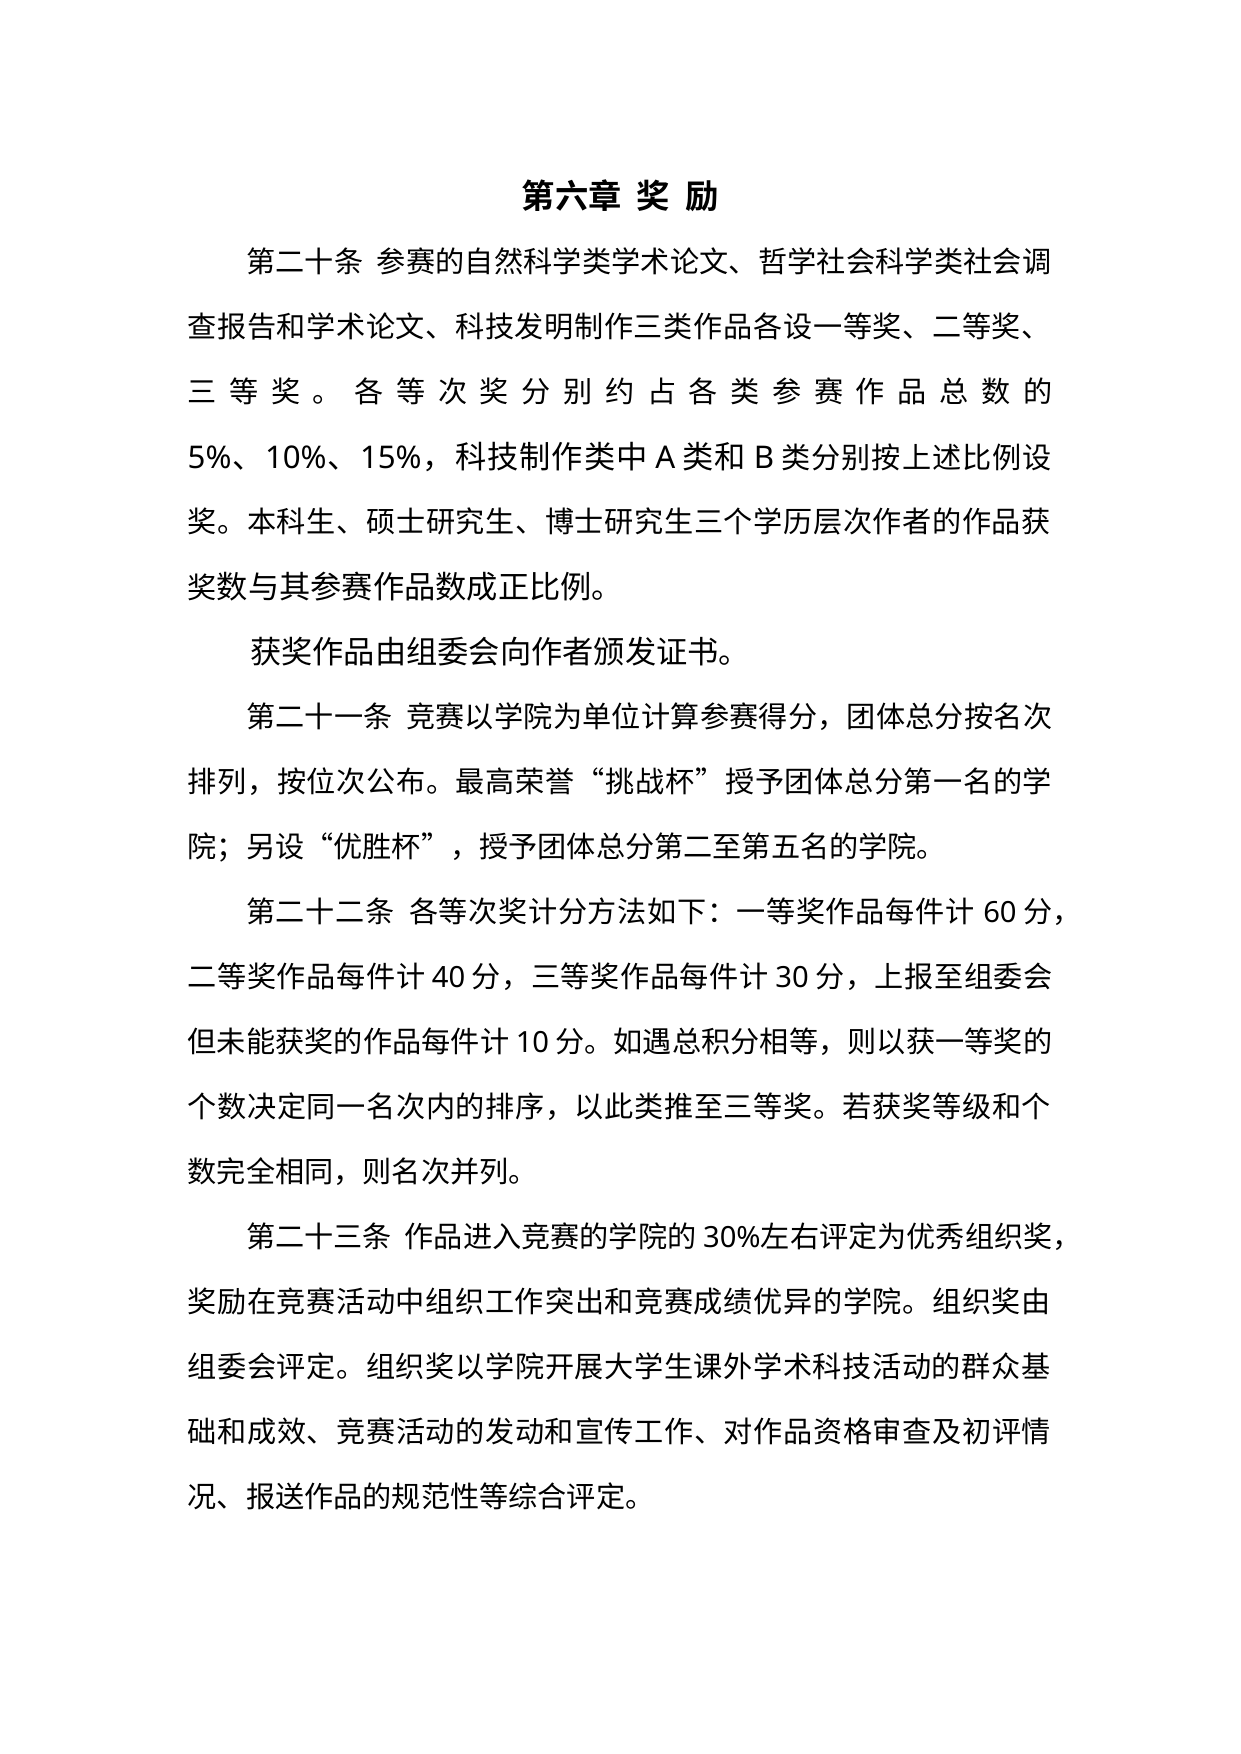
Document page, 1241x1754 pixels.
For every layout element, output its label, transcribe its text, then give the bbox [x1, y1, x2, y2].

text 获奖作品由组委会向作者颁发证书。 [187, 617, 1053, 682]
text 第二十二条 各等次奖计分方法如下：一等奖作品每件计60分，二等奖作品每件计40分，三等奖作品每件计30分，上报至组委会但未能获奖的作品每件计10分。如遇总积分相等，则以获一等奖的个数决定同一名次内的排序，以此类推至三等奖。若获奖等级和个数完全相同，则名次并列。 [187, 877, 1053, 1202]
text 第二十条 参赛的自然科学类学术论文、哲学社会科学类社会调查报告和学术论文、科技发明制作三类作品各设一等奖、二等奖、三等奖。各等次奖分别约占各类参赛作品总数的5%、10%、15%，科技制作类中A类和B类分别按上述比例设奖。本科生、硕士研究生、博士研究生三个学历层次作者的作品获奖数与其参赛作品数成正比例。 [187, 227, 1053, 617]
text 第六章 奖 励 [187, 162, 1053, 227]
text 第二十三条 作品进入竞赛的学院的30%左右评定为优秀组织奖，奖励在竞赛活动中组织工作突出和竞赛成绩优异的学院。组织奖由组委会评定。组织奖以学院开展大学生课外学术科技活动的群众基础和成效、竞赛活动的发动和宣传工作、对作品资格审查及初评情况、报送作品的规范性等综合评定。 [187, 1202, 1053, 1527]
text 第二十一条 竞赛以学院为单位计算参赛得分，团体总分按名次排列，按位次公布。最高荣誉“挑战杯”授予团体总分第一名的学院；另设“优胜杯”，授予团体总分第二至第五名的学院。 [187, 682, 1053, 877]
